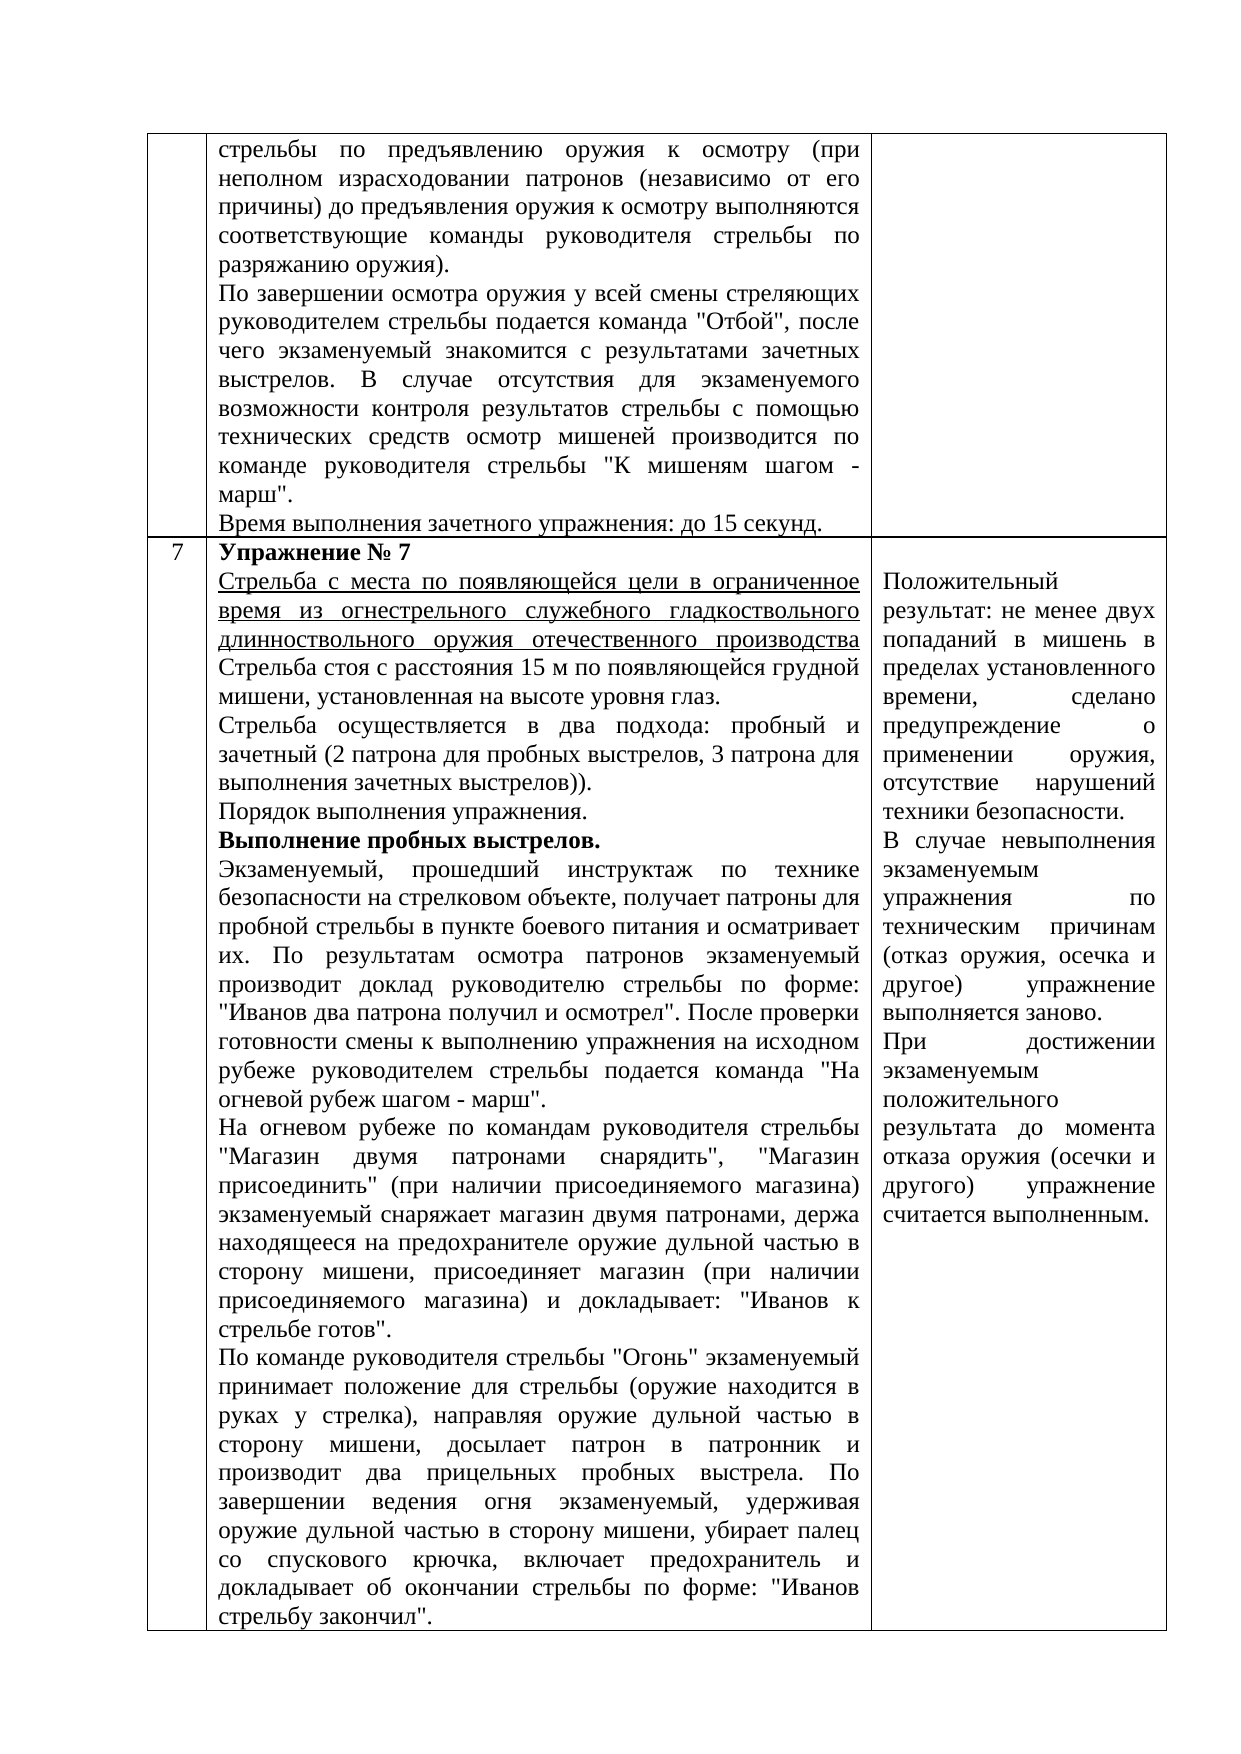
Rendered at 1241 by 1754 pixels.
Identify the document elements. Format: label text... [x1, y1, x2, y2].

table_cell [207, 134, 871, 536]
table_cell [872, 134, 1166, 536]
table_cell 6 [148, 134, 206, 536]
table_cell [207, 538, 871, 1630]
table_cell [872, 538, 1166, 1630]
table_cell 7 [148, 538, 206, 1630]
